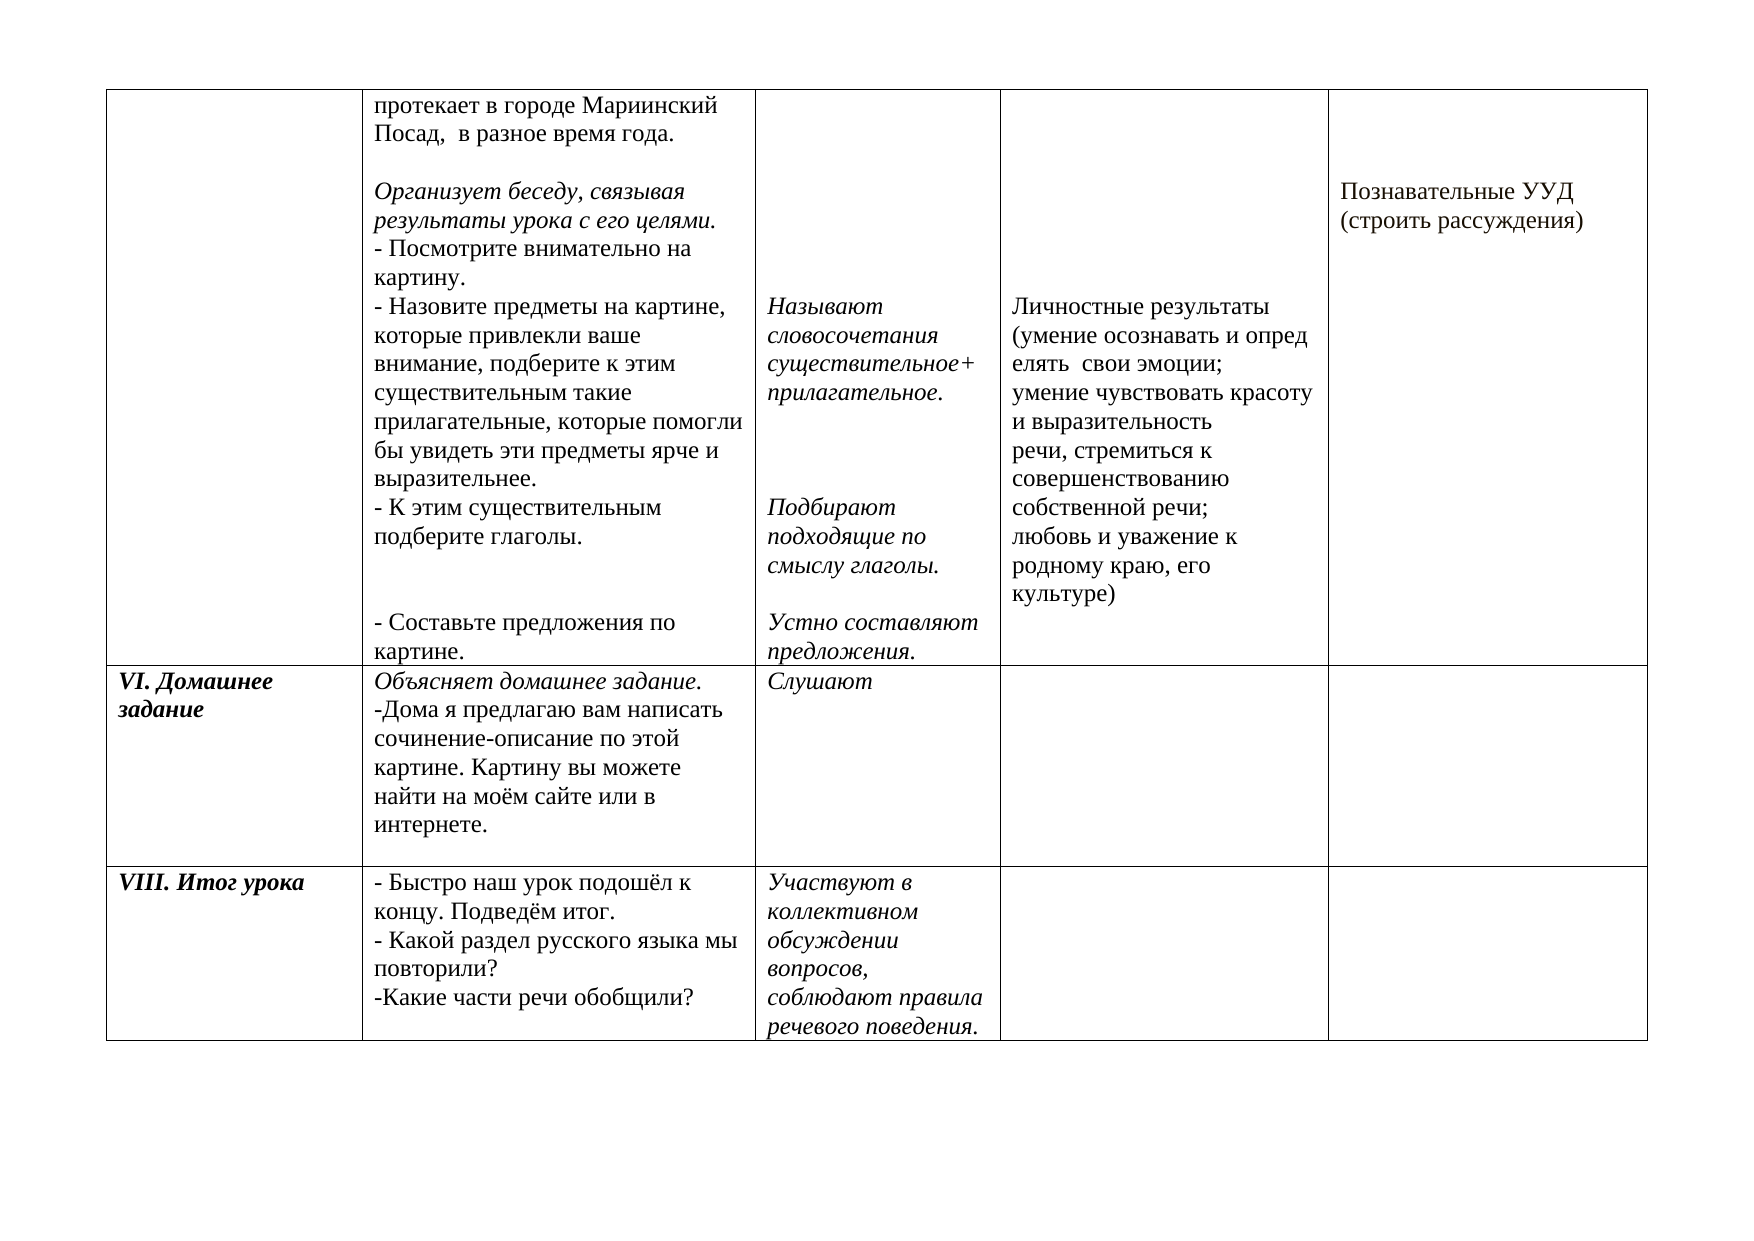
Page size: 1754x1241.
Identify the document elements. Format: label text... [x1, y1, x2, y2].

table_cell VIII. Итог урока [107, 867, 362, 1040]
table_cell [107, 90, 362, 665]
table_cell [1329, 867, 1647, 1040]
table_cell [363, 867, 755, 1040]
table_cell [1329, 90, 1647, 665]
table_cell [756, 867, 1000, 1040]
table_cell VI. Домашнее задание [107, 666, 362, 866]
table_cell Слушают [756, 666, 1000, 866]
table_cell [1001, 90, 1328, 665]
table_cell [1329, 666, 1647, 866]
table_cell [363, 90, 755, 665]
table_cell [756, 90, 1000, 665]
table_cell [1001, 666, 1328, 866]
table_cell Объясняет домашнее задание. -Дома я предлагаю вам написать сочинение-описание по этой картине. Картину вы можете найти на моём сайте или в интернете. [363, 666, 755, 866]
table_cell [1001, 867, 1328, 1040]
